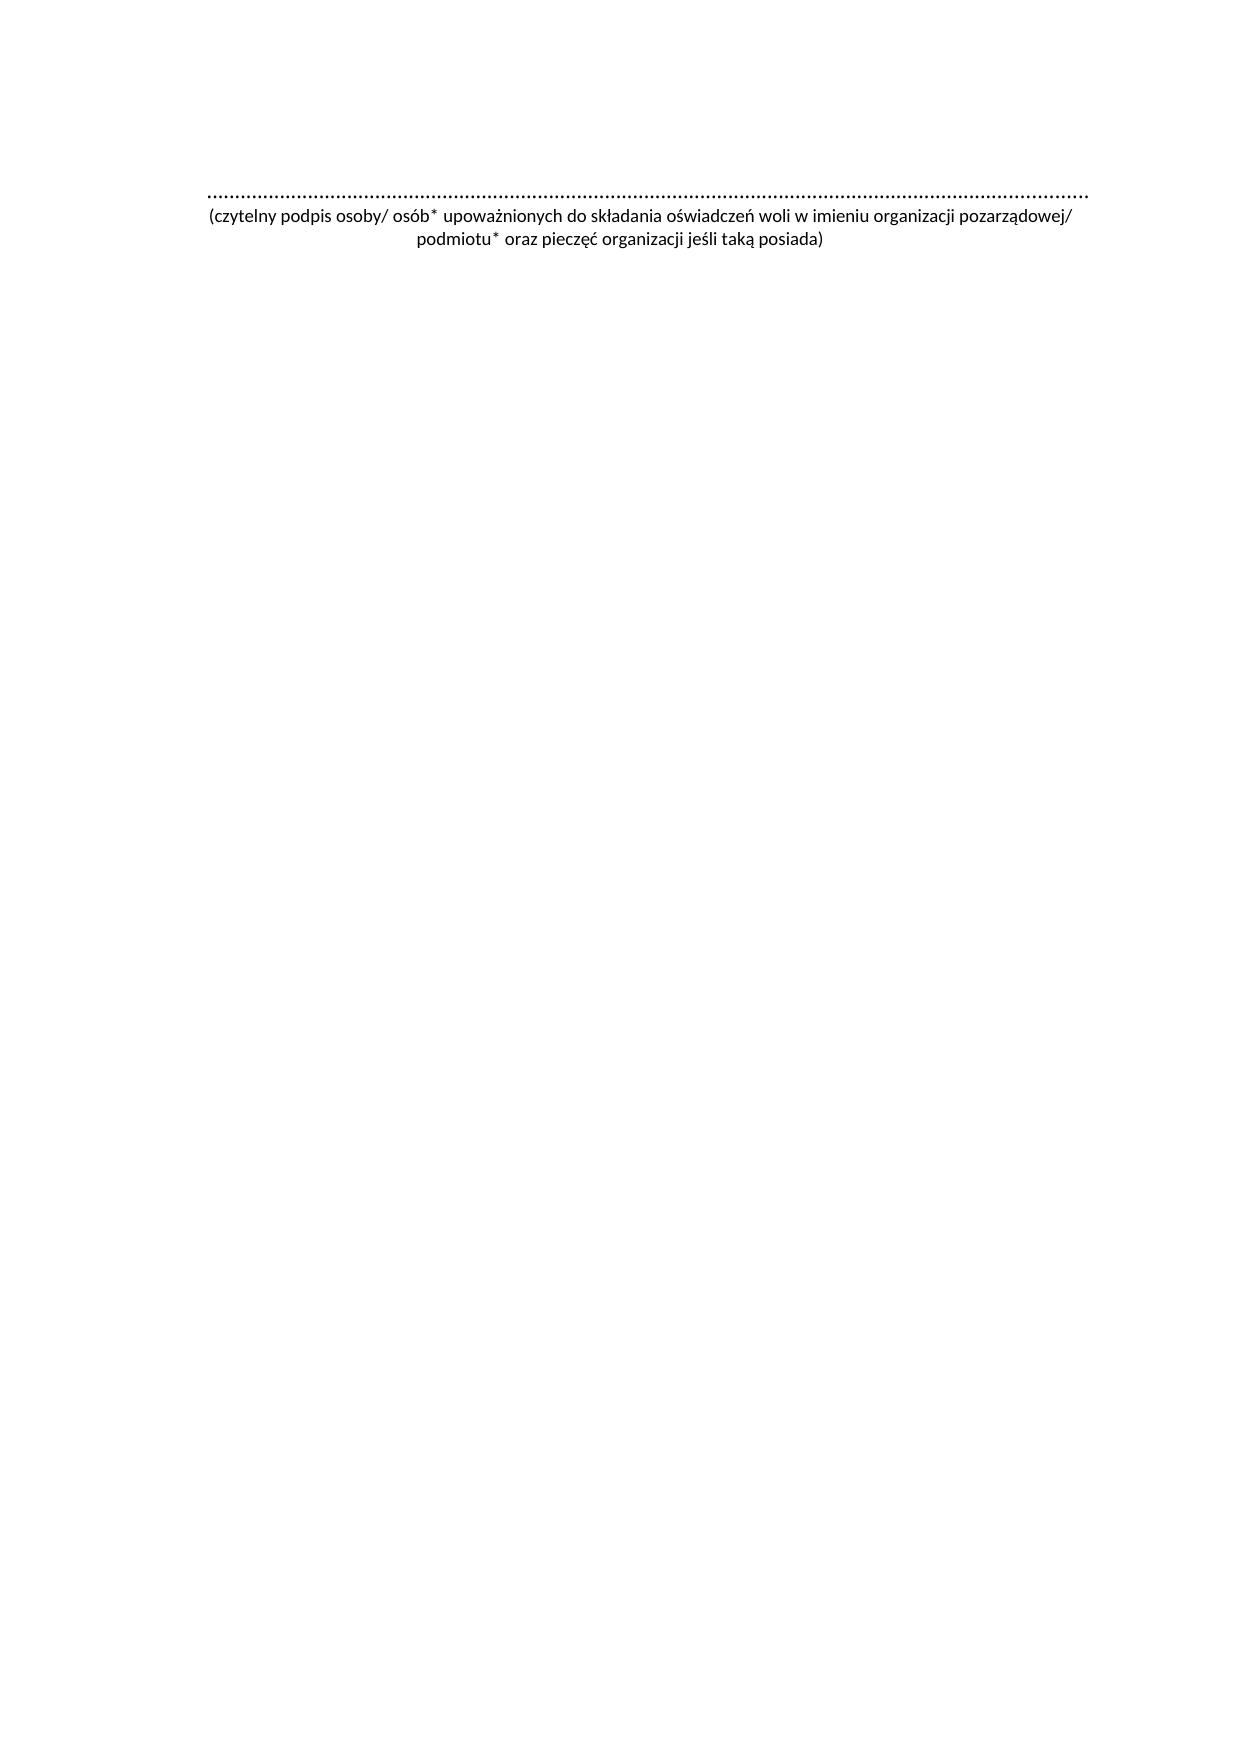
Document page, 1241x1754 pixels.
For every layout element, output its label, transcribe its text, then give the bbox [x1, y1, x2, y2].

text (czytelny podpis osoby/ osób* upoważnionych do składania oświadczeń woli w imieniu organizacji pozarządowej/ podmiotu* oraz pieczęć organizacji jeśli taką posiada) [148, 204, 1093, 250]
